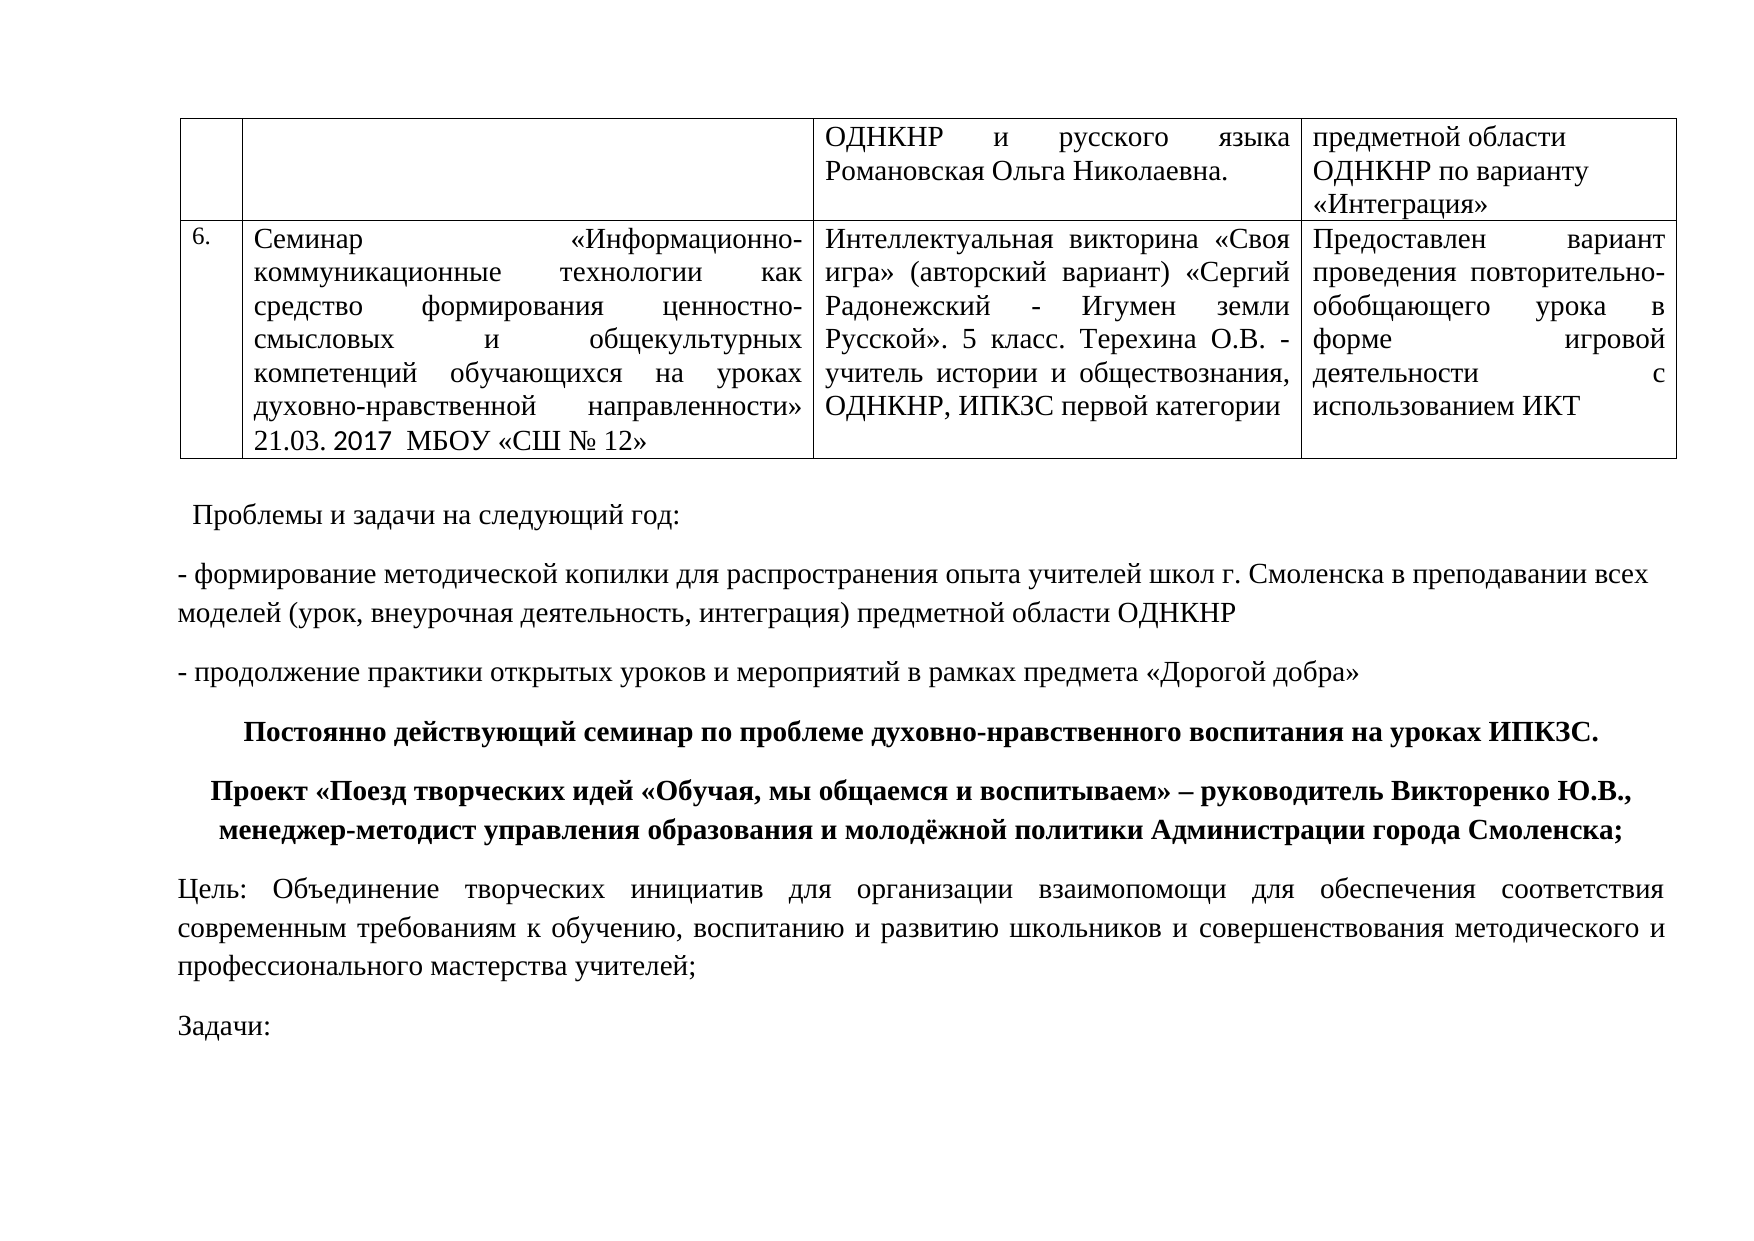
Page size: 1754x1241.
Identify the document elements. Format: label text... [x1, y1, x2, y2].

table_cell Интеллектуальная викторина «Своя игра» (авторский вариант) «Сергий Радонежский - Игумен земли Русской». 5 класс. Терехина О.В. - учитель истории и обществознания, ОДНКНР, ИПКЗС первой категории [814, 221, 1301, 458]
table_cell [814, 119, 1301, 220]
text - продолжение практики открытых уроков и мероприятий в рамках предмета «Дорогой добра» [177, 654, 1665, 688]
table_cell Семинар «Информационно-коммуникационные технологии как средство формирования ценностно-смысловых и общекультурных компетенций обучающихся на уроках духовно-нравственной направленности» 21.03. 2017 МБОУ «СШ № 12» [243, 221, 813, 458]
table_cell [243, 119, 813, 220]
table_cell [181, 221, 242, 458]
text Проект «Поезд творческих идей «Обучая, мы общаемся и воспитываем» – руководитель Викторенко Ю.В., менеджер-методист управления образования и молодёжной политики Администрации города Смоленска; [177, 773, 1665, 845]
text - формирование методической копилки для распространения опыта учителей школ г. Смоленска в преподавании всех моделей (урок, внеурочная деятельность, интеграция) предметной области ОДНКНР [177, 557, 1665, 629]
text Задачи: [177, 1008, 1665, 1041]
text Цель: Объединение творческих инициатив для организации взаимопомощи для обеспечения соответствия современным требованиям к обучению, воспитанию и развитию школьников и совершенствования методического и профессионального мастерства учителей; [177, 871, 1665, 982]
table_cell Предоставлен вариант проведения повторительно-обобщающего урока в форме игровой деятельности с использованием ИКТ [1302, 221, 1676, 458]
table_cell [1302, 119, 1676, 220]
text Постоянно действующий семинар по проблеме духовно-нравственного воспитания на уроках ИПКЗС. [177, 714, 1665, 747]
list Проблемы и задачи на следующий год: [192, 497, 1665, 531]
table_cell [181, 119, 242, 220]
